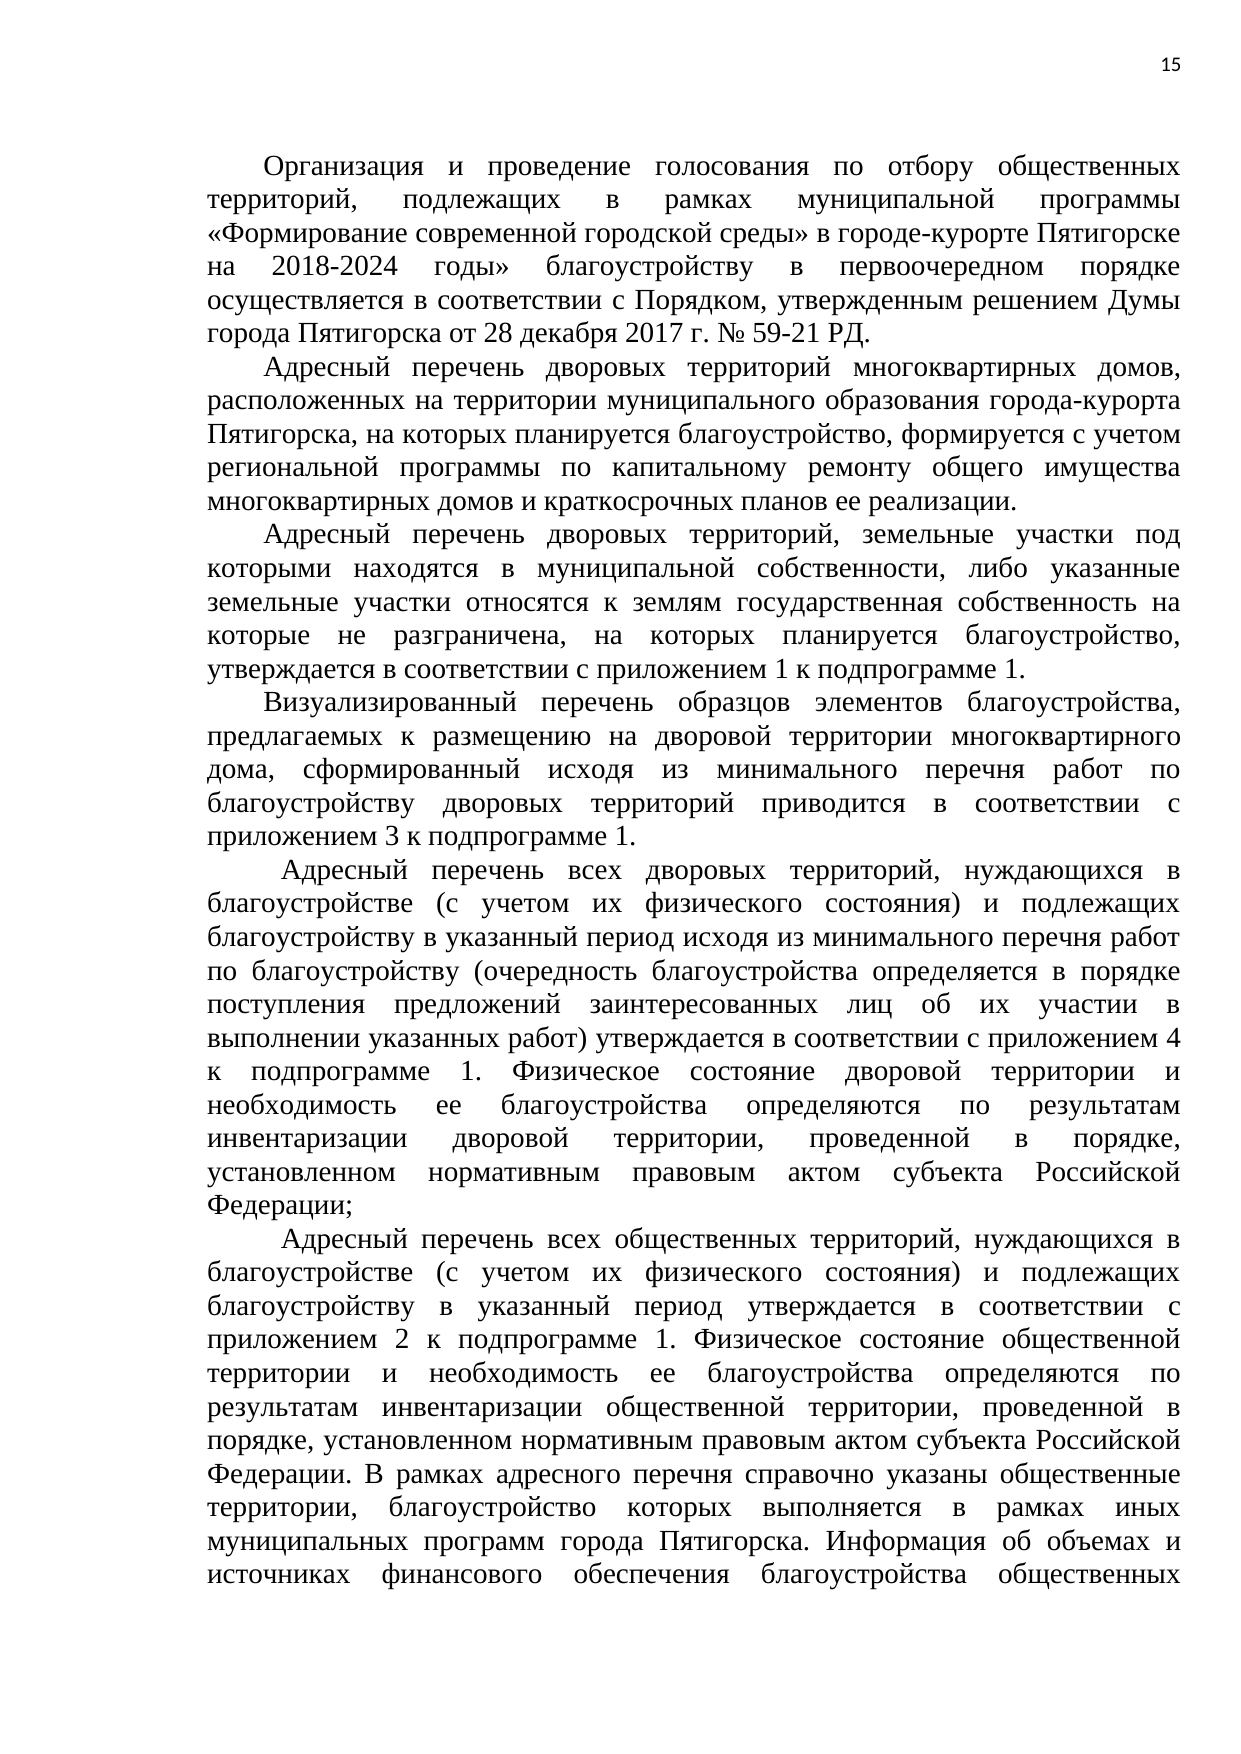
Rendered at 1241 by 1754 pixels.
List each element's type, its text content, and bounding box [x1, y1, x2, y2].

text Адресный перечень дворовых территорий, земельные участки под которыми находятся в муниципальной собственности, либо указанные земельные участки относятся к землям государственная собственность на которые не разграничена, на которых планируется благоустройство, утверждается в соответствии с приложением 1 к подпрограмме 1. [207, 517, 1181, 684]
text Адресный перечень всех дворовых территорий, нуждающихся в благоустройстве (с учетом их физического состояния) и подлежащих благоустройству в указанный период исходя из минимального перечня работ по благоустройству (очередность благоустройства определяется в порядке поступления предложений заинтересованных лиц об их участии в выполнении указанных работ) утверждается в соответствии с приложением 4 к подпрограмме 1. Физическое состояние дворовой территории и необходимость ее благоустройства определяются по результатам инвентаризации дворовой территории, проведенной в порядке, установленном нормативным правовым актом субъекта Российской Федерации; [207, 852, 1181, 1221]
text Организация и проведение голосования по отбору общественных территорий, подлежащих в рамках муниципальной программы «Формирование современной городской среды» в городе-курорте Пятигорске на 2018-2024 годы» благоустройству в первоочередном порядке осуществляется в соответствии с Порядком, утвержденным решением Думы города Пятигорска от 28 декабря 2017 г. № 59-21 РД. [207, 148, 1181, 349]
text Адресный перечень дворовых территорий многоквартирных домов, расположенных на территории муниципального образования города-курорта Пятигорска, на которых планируется благоустройство, формируется с учетом региональной программы по капитальному ремонту общего имущества многоквартирных домов и краткосрочных планов ее реализации. [207, 349, 1181, 517]
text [207, 1221, 1181, 1590]
text Визуализированный перечень образцов элементов благоустройства, предлагаемых к размещению на дворовой территории многоквартирного дома, сформированный исходя из минимального перечня работ по благоустройству дворовых территорий приводится в соответствии с приложением 3 к подпрограмме 1. [207, 684, 1181, 852]
